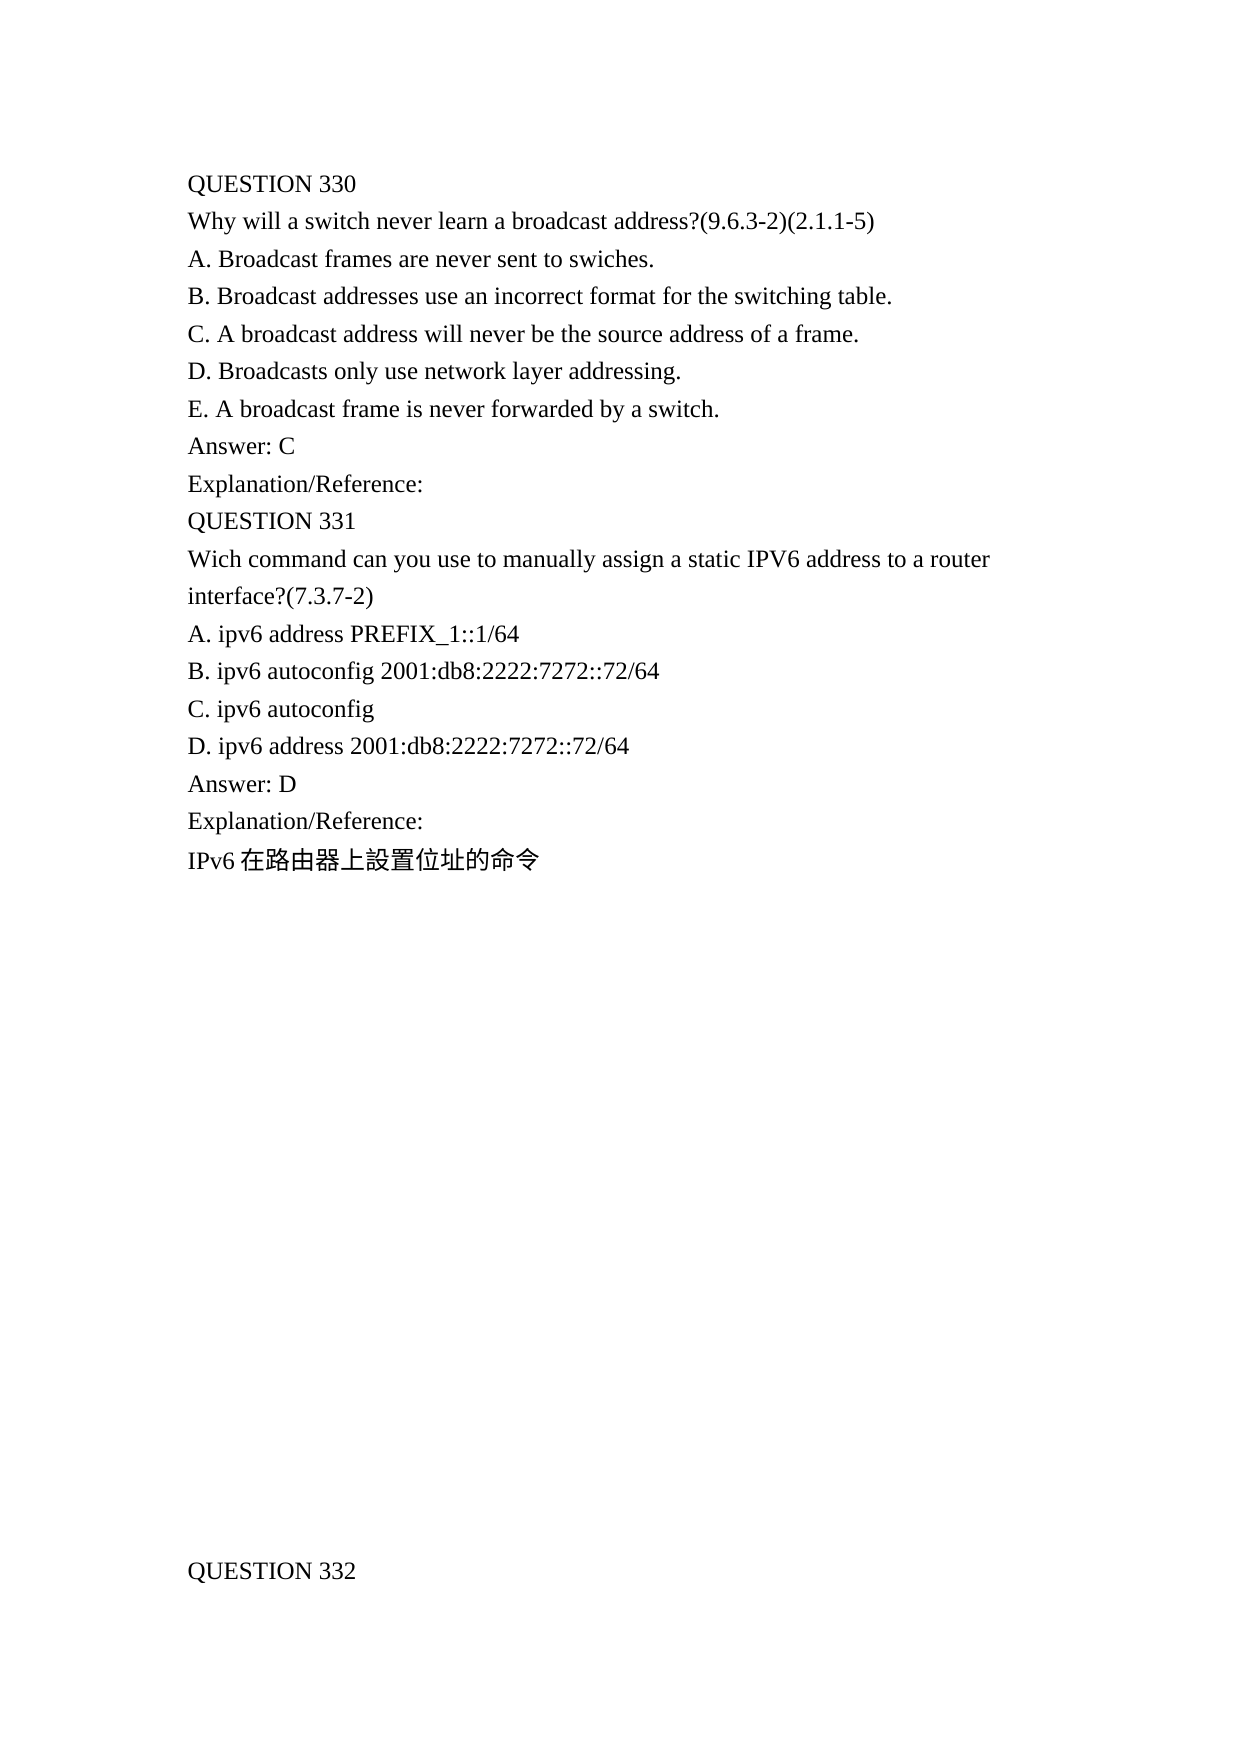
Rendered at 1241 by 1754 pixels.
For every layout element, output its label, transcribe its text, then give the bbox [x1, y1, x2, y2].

text QUESTION 330 [187, 164, 1053, 202]
text C. ipv6 autoconfig [187, 689, 1053, 727]
text D. Broadcasts only use network layer addressing. [187, 352, 1053, 389]
text Wich command can you use to manually assign a static IPV6 address to a router interface?(7.3.7-2) [187, 539, 1053, 614]
text Answer: D [187, 764, 1053, 802]
text A. Broadcast frames are never sent to swiches. [187, 239, 1053, 277]
text QUESTION 332 [187, 1552, 1053, 1589]
text Why will a switch never learn a broadcast address?(9.6.3-2)(2.1.1-5) [187, 202, 1053, 239]
text B. ipv6 autoconfig 2001:db8:2222:7272::72/64 [187, 652, 1053, 689]
text C. A broadcast address will never be the source address of a frame. [187, 314, 1053, 352]
text QUESTION 331 [187, 502, 1053, 539]
text IPv6在路由器上設置位址的命令 [187, 839, 1053, 877]
text B. Broadcast addresses use an incorrect format for the switching table. [187, 277, 1053, 314]
text D. ipv6 address 2001:db8:2222:7272::72/64 [187, 727, 1053, 764]
text Explanation/Reference: [187, 464, 1053, 502]
text E. A broadcast frame is never forwarded by a switch. [187, 389, 1053, 427]
text A. ipv6 address PREFIX_1::1/64 [187, 614, 1053, 652]
text Answer: C [187, 427, 1053, 464]
text Explanation/Reference: [187, 802, 1053, 839]
